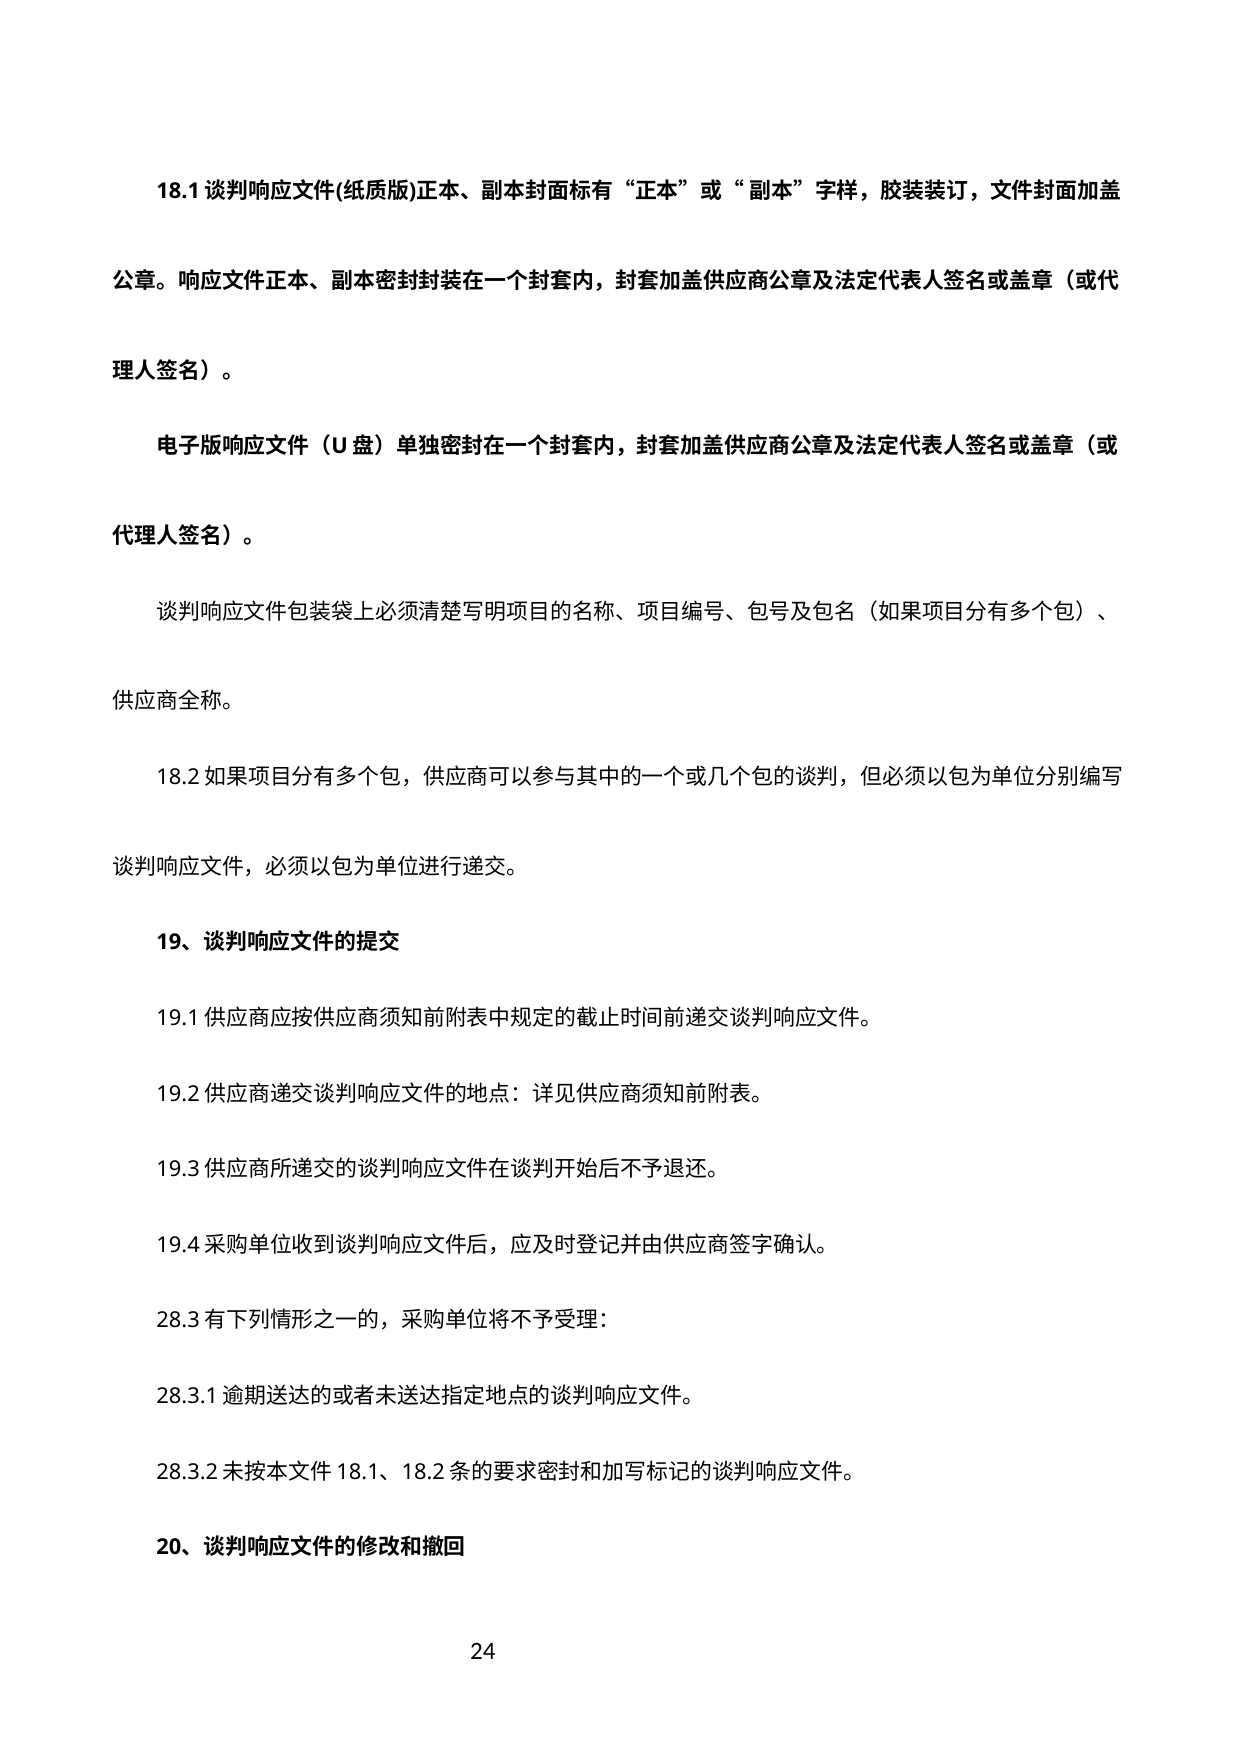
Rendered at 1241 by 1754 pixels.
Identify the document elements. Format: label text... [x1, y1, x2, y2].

text 28.3.1逾期送达的或者未送达指定地点的谈判响应文件。 [112, 1364, 1128, 1424]
text 28.3.2未按本文件18.1、18.2条的要求密封和加写标记的谈判响应文件。 [112, 1440, 1128, 1499]
text 谈判响应文件包装袋上必须清楚写明项目的名称、项目编号、包号及包名（如果项目分有多个包）、供应商全称。 [112, 580, 1128, 729]
text 19.3供应商所递交的谈判响应文件在谈判开始后不予退还。 [112, 1137, 1128, 1197]
text 电子版响应文件（U盘）单独密封在一个封套内，封套加盖供应商公章及法定代表人签名或盖章（或代理人签名）。 [112, 414, 1128, 564]
text 28.3有下列情形之一的，采购单位将不予受理： [112, 1288, 1128, 1348]
text 19.1供应商应按供应商须知前附表中规定的截止时间前递交谈判响应文件。 [112, 986, 1128, 1046]
text 20、谈判响应文件的修改和撤回 [112, 1515, 1128, 1575]
text 18.1谈判响应文件(纸质版)正本、副本封面标有“正本”或“ 副本”字样，胶装装订，文件封面加盖公章。响应文件正本、副本密封封装在一个封套内，封套加盖供应商公章及法定代表人签名或盖章（或代理人签名）。 [112, 159, 1128, 399]
text 19、谈判响应文件的提交 [112, 910, 1128, 970]
text 19.4采购单位收到谈判响应文件后，应及时登记并由供应商签字确认。 [112, 1213, 1128, 1273]
text 19.2供应商递交谈判响应文件的地点：详见供应商须知前附表。 [112, 1062, 1128, 1121]
text 18.2如果项目分有多个包，供应商可以参与其中的一个或几个包的谈判，但必须以包为单位分别编写谈判响应文件，必须以包为单位进行递交。 [112, 745, 1128, 894]
